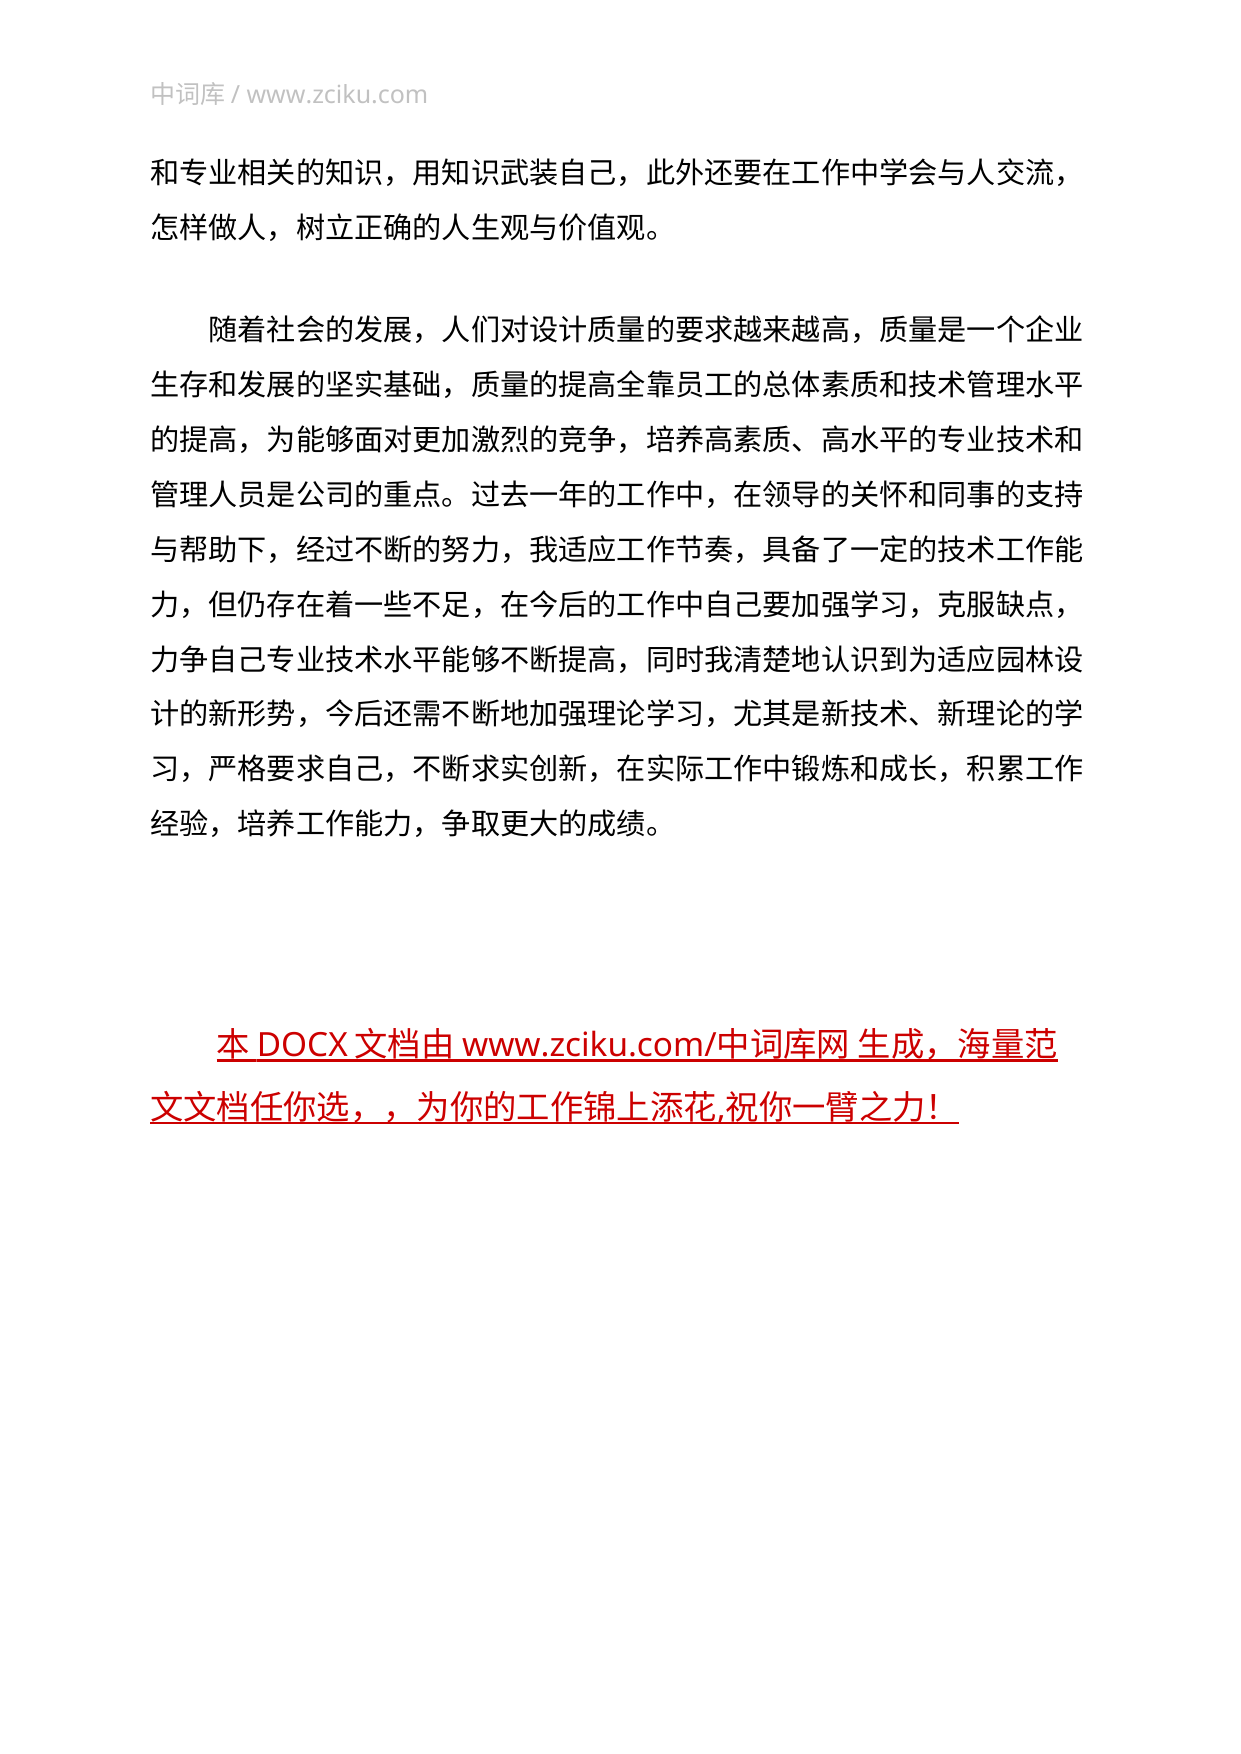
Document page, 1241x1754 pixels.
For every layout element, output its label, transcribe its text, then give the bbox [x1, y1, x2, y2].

text 随着社会的发展，人们对设计质量的要求越来越高，质量是一个企业生存和发展的坚实基础，质量的提高全靠员工的总体素质和技术管理水平的提高，为能够面对更加激烈的竞争，培养高素质、高水平的专业技术和管理人员是公司的重点。过去一年的工作中，在领导的关怀和同事的支持与帮助下，经过不断的努力，我适应工作节奏，具备了一定的技术工作能力，但仍存在着一些不足，在今后的工作中自己要加强学习，克服缺点，力争自己专业技术水平能够不断提高，同时我清楚地认识到为适应园林设计的新形势，今后还需不断地加强理论学习，尤其是新技术、新理论的学习，严格要求自己，不断求实创新，在实际工作中锻炼和成长，积累工作经验，培养工作能力，争取更大的成绩。 [150, 307, 1090, 843]
text 本DOCX文档由 www.zciku.com/中词库网 生成，海量范文文档任你选，，为你的工作锦上添花,祝你一臂之力！ [150, 1018, 1090, 1129]
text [150, 150, 1090, 247]
